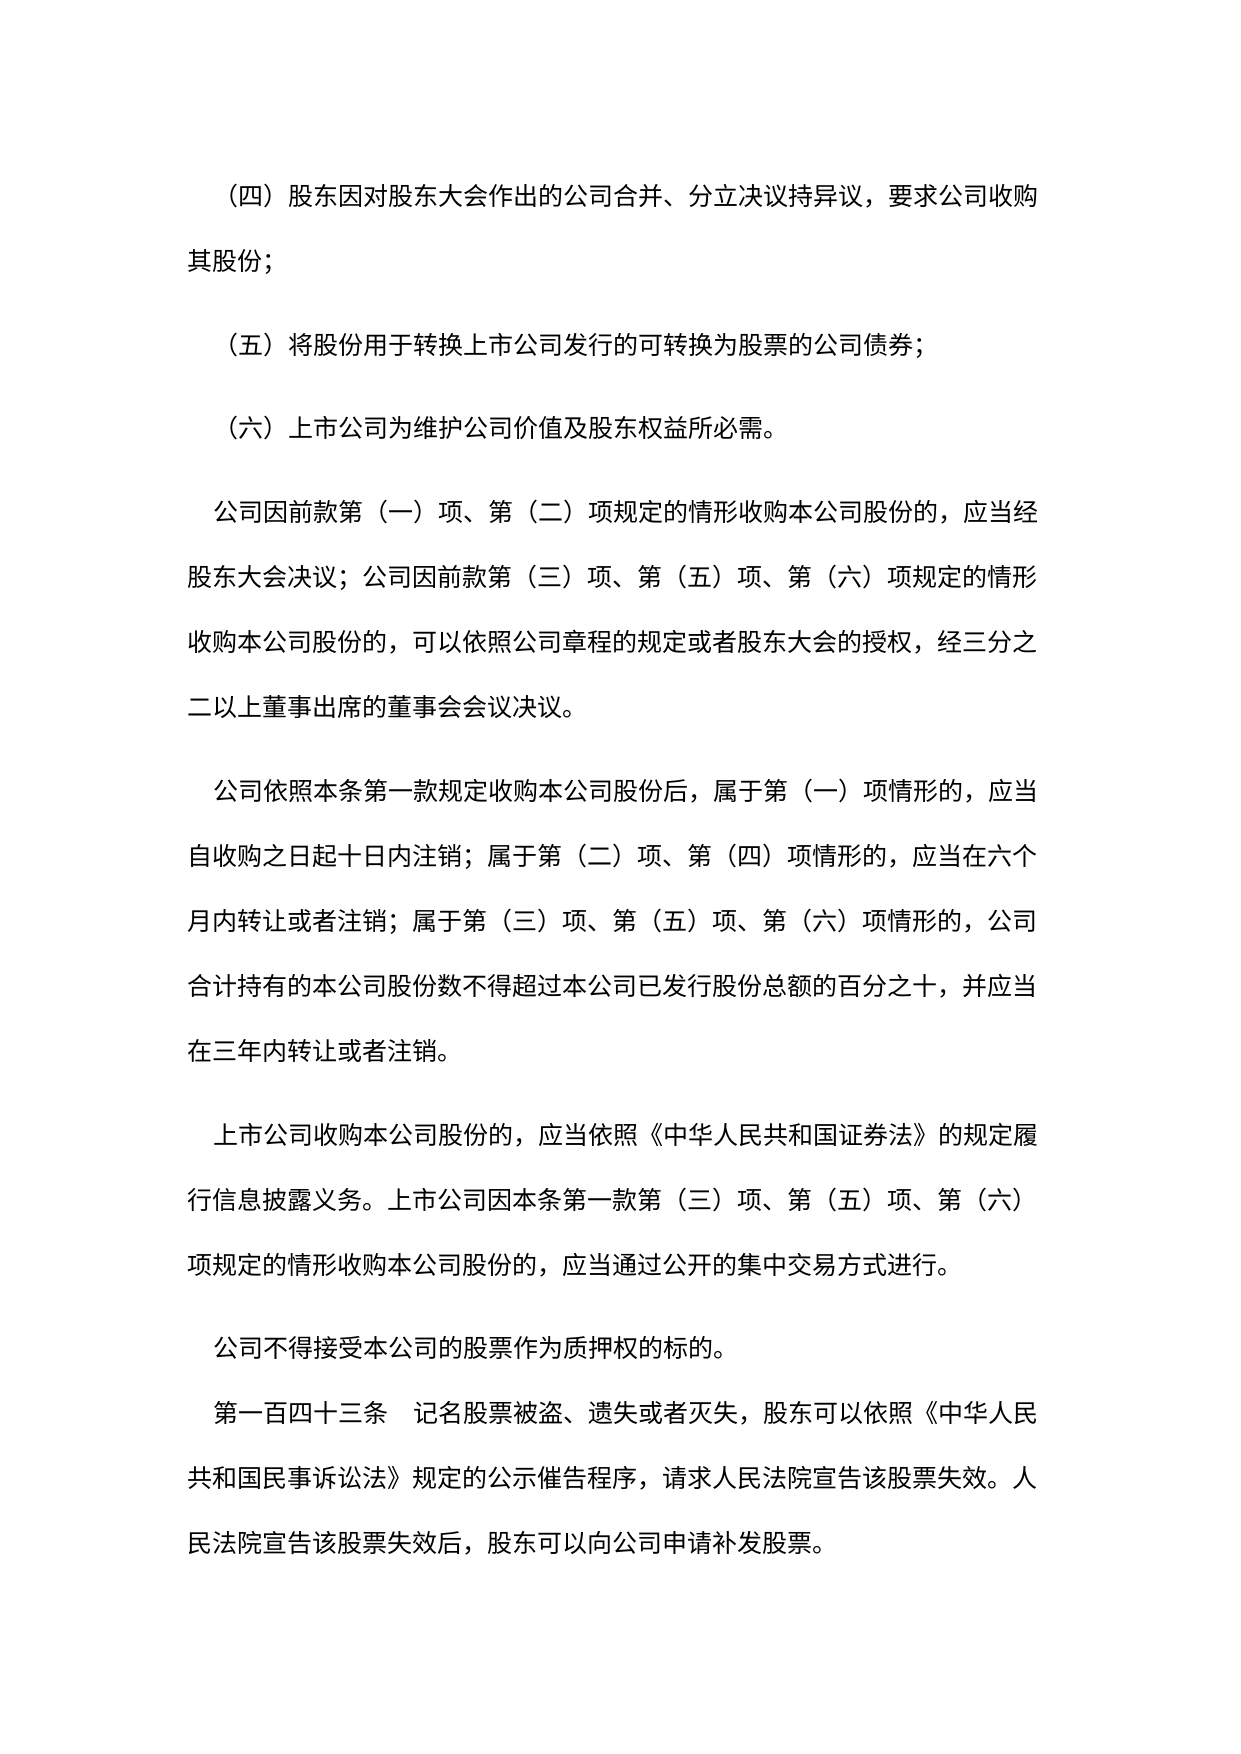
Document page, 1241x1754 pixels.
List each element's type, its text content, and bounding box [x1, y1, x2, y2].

text （五）将股份用于转换上市公司发行的可转换为股票的公司债券； [187, 311, 1053, 376]
text 公司不得接受本公司的股票作为质押权的标的。 [187, 1314, 1053, 1379]
text 公司依照本条第一款规定收购本公司股份后，属于第（一）项情形的，应当自收购之日起十日内注销；属于第（二）项、第（四）项情形的，应当在六个月内转让或者注销；属于第（三）项、第（五）项、第（六）项情形的，公司合计持有的本公司股份数不得超过本公司已发行股份总额的百分之十，并应当在三年内转让或者注销。 [187, 757, 1053, 1082]
text （六）上市公司为维护公司价值及股东权益所必需。 [187, 394, 1053, 459]
text （四）股东因对股东大会作出的公司合并、分立决议持异议，要求公司收购其股份； [187, 162, 1053, 292]
text 公司因前款第（一）项、第（二）项规定的情形收购本公司股份的，应当经股东大会决议；公司因前款第（三）项、第（五）项、第（六）项规定的情形收购本公司股份的，可以依照公司章程的规定或者股东大会的授权，经三分之二以上董事出席的董事会会议决议。 [187, 478, 1053, 738]
text 上市公司收购本公司股份的，应当依照《中华人民共和国证券法》的规定履行信息披露义务。上市公司因本条第一款第（三）项、第（五）项、第（六）项规定的情形收购本公司股份的，应当通过公开的集中交易方式进行。 [187, 1101, 1053, 1296]
text 第一百四十三条 记名股票被盗、遗失或者灭失，股东可以依照《中华人民共和国民事诉讼法》规定的公示催告程序，请求人民法院宣告该股票失效。人民法院宣告该股票失效后，股东可以向公司申请补发股票。 [187, 1379, 1053, 1574]
